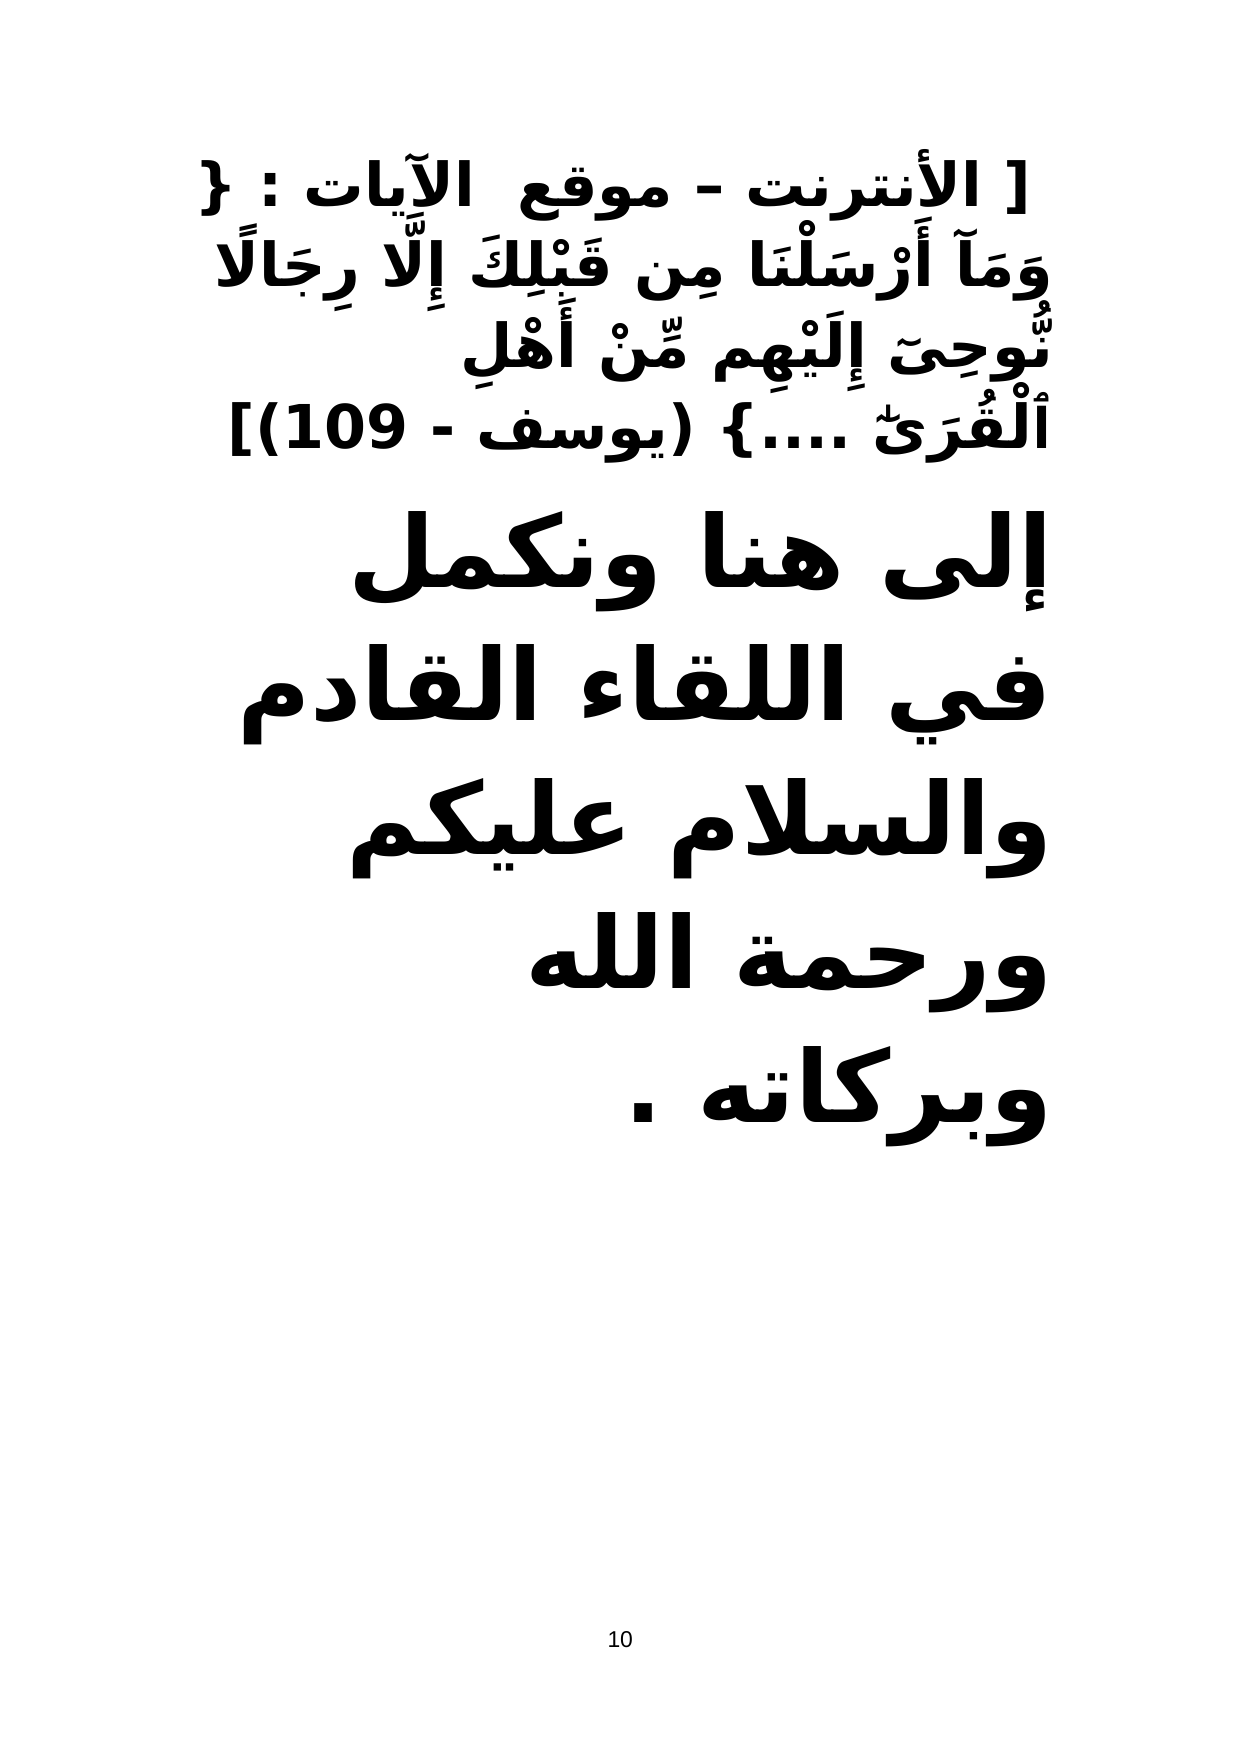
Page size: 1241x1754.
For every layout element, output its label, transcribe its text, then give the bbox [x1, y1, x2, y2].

text إلى هنا ونكمل في اللقاء القادم والسلام عليكم ورحمة الله وبركاته . [187, 494, 1053, 1146]
text [ الأنترنت – موقع الآيات : { وَمَآ أَرْسَلْنَا مِن قَبْلِكَ إِلَّا رِجَالًا نُّوحِىٓ إِلَيْهِم مِّنْ أَهْلِ ٱلْقُرَىٰٓ ....} (يوسف - 109)] [187, 150, 1053, 463]
